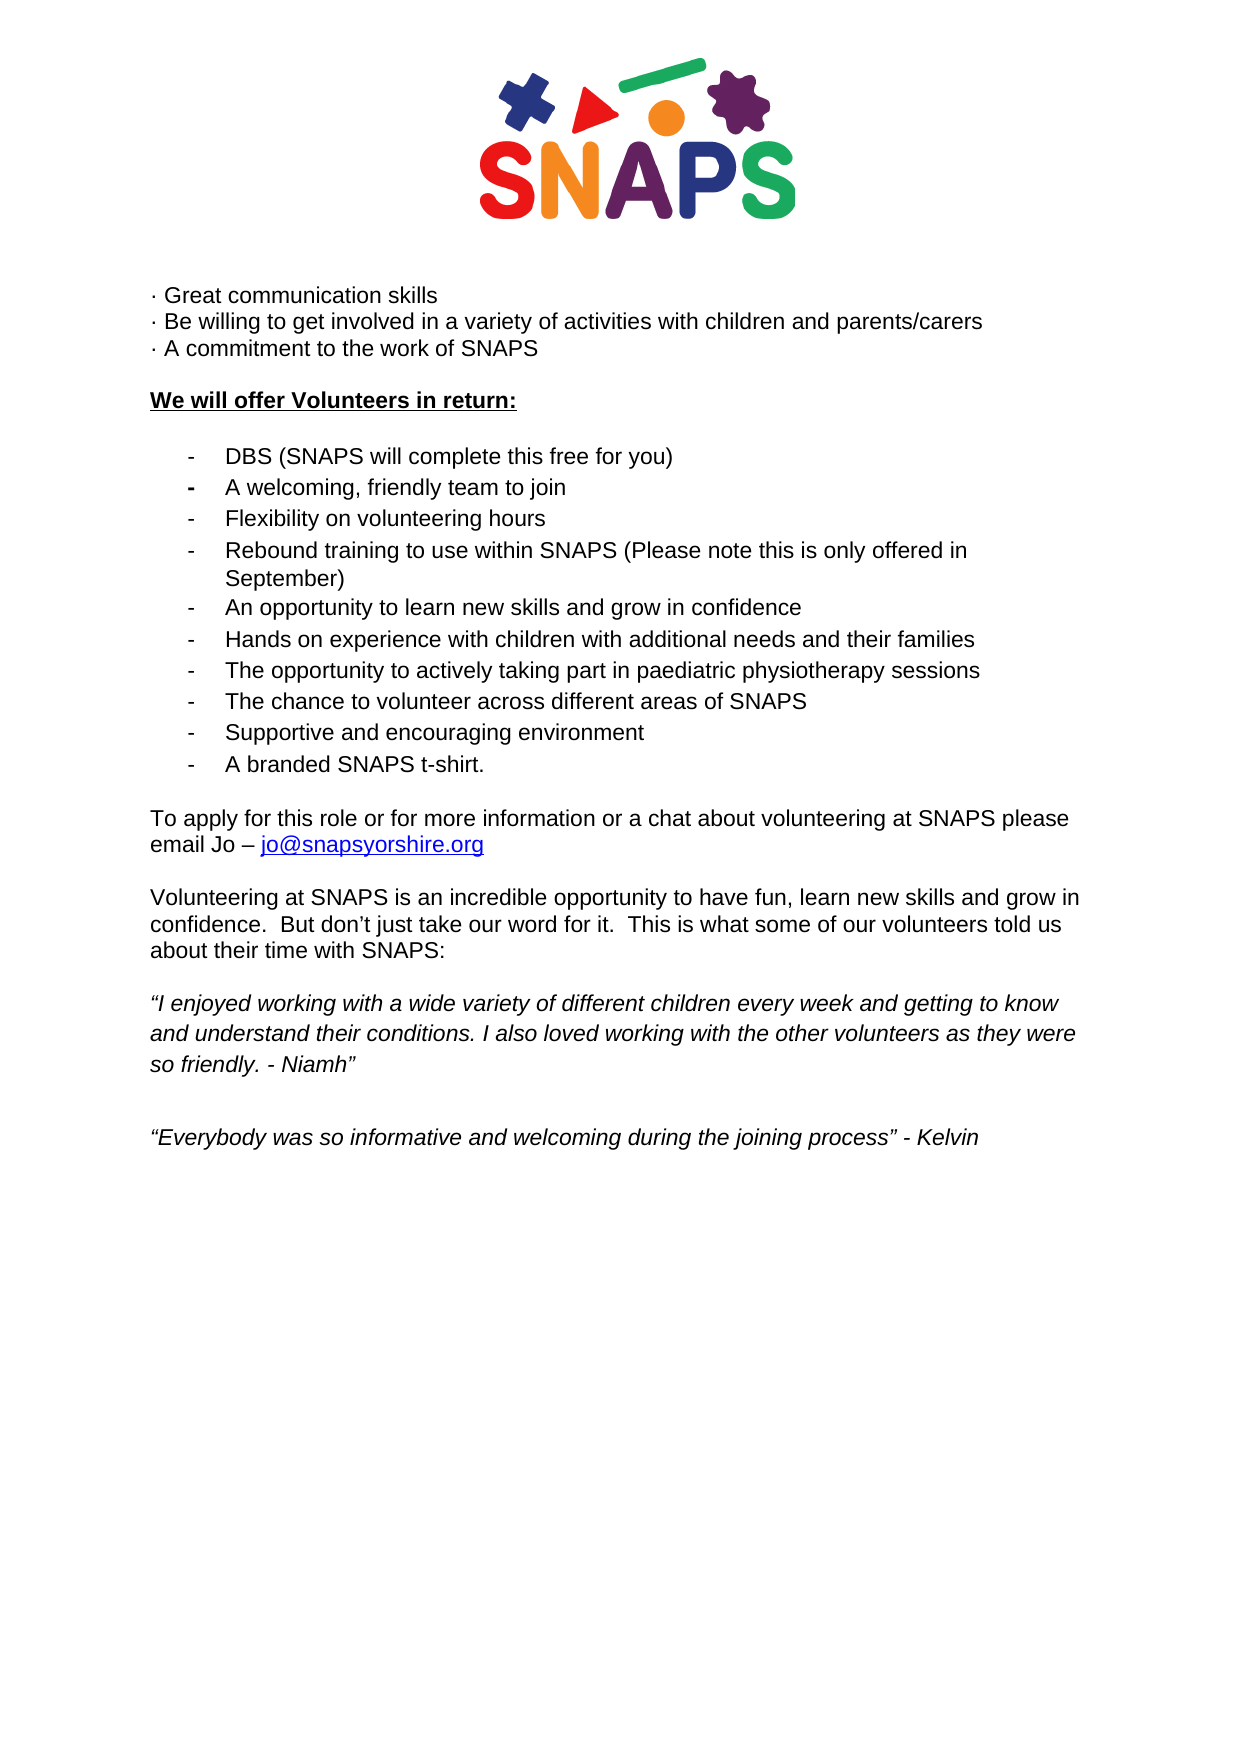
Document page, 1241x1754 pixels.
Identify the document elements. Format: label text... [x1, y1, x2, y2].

text Volunteering at SNAPS is an incredible opportunity to have fun, learn new skills and grow in confidence. But don’t just take our word for it. This is what some of our volunteers told us about their time with SNAPS: [150, 884, 1090, 963]
list The chance to volunteer across different areas of SNAPS [187, 685, 1090, 716]
picture [480, 58, 796, 219]
list DBS (SNAPS will complete this free for you) [187, 440, 1090, 471]
text · Great communication skills [150, 282, 1090, 308]
list Rebound training to use within SNAPS (Please note this is only offered in September) [187, 534, 1090, 591]
text “Everybody was so informative and welcoming during the joining process” - Kelvin [150, 1124, 1090, 1151]
list A welcoming, friendly team to join [187, 471, 1090, 502]
list The opportunity to actively taking part in paediatric physiotherapy sessions [187, 654, 1090, 685]
list Flexibility on volunteering hours [187, 502, 1090, 534]
text “I enjoyed working with a wide variety of different children every week and getting to know and understand their conditions. I also loved working with the other volunteers as they were so friendly. - Niamh” [150, 989, 1090, 1077]
list Hands on experience with children with additional needs and their families [187, 622, 1090, 654]
text To apply for this role or for more information or a chat about volunteering at SNAPS please email Jo – jo@snapsyorshire.org [150, 805, 1090, 858]
text · A commitment to the work of SNAPS [150, 334, 1090, 361]
list Supportive and encouraging environment [187, 716, 1090, 747]
list A branded SNAPS t-shirt. [187, 747, 1090, 779]
list An opportunity to learn new skills and grow in confidence [187, 591, 1090, 622]
text We will offer Volunteers in return: [150, 387, 1090, 413]
text · Be willing to get involved in a variety of activities with children and parents/carers [150, 308, 1090, 334]
